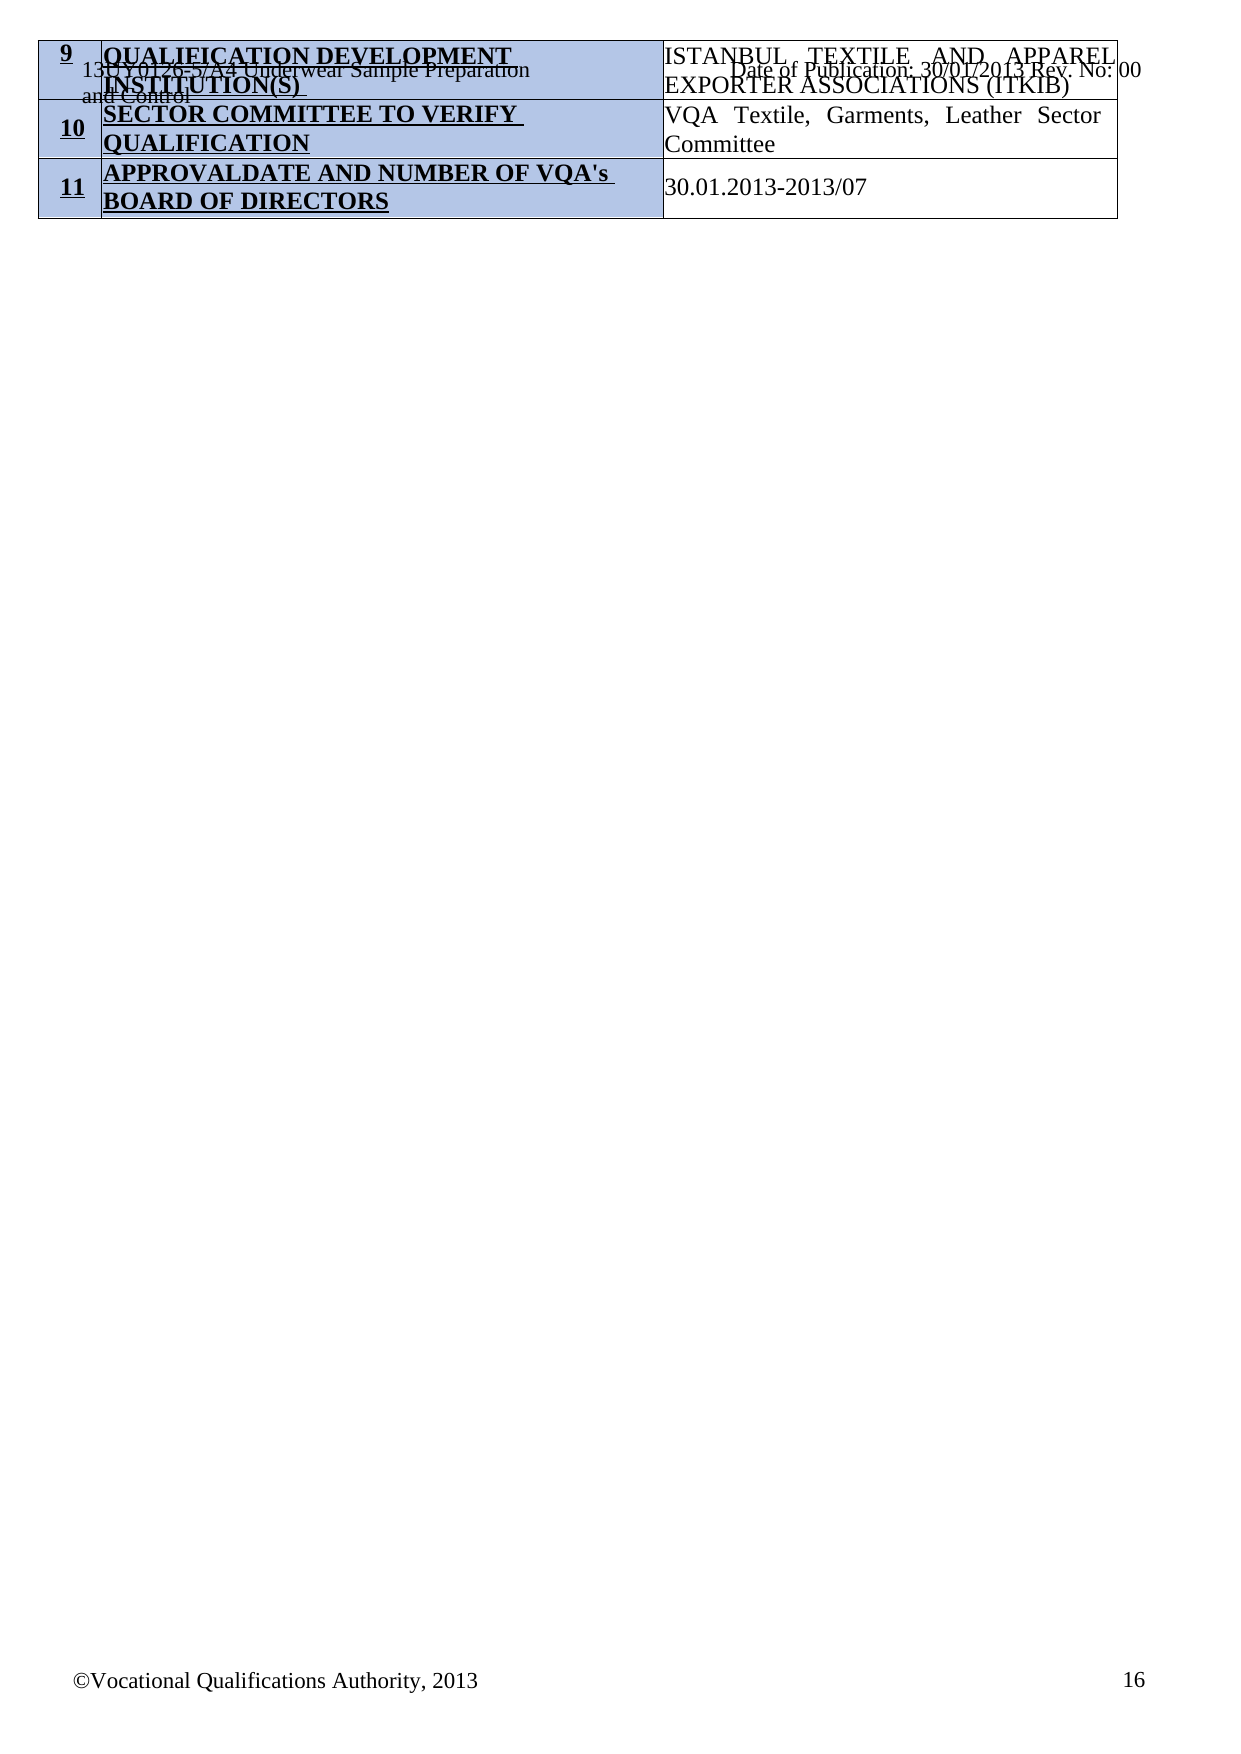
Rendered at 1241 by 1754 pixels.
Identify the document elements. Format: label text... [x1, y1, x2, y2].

text 16 [1122, 1669, 1145, 1692]
table_cell 30.01.2013-2013/07 [664, 159, 1117, 217]
table_cell SECTOR COMMITTEE TO VERIFY QUALIFICATION [102, 109, 663, 157]
table_cell VQA Textile, Garments, Leather Sector Committee [664, 109, 1117, 157]
table_header QUALIFICATION DEVELOPMENT INSTITUTION(S) [102, 41, 663, 56]
table_cell 10 [39, 100, 101, 157]
text and Control [82, 82, 1157, 109]
table_cell APPROVALDATE AND NUMBER OF VQA's BOARD OF DIRECTORS [102, 159, 663, 217]
table_header ISTANBUL TEXTILE AND APPAREL EXPORTER ASSOCIATIONS (ITKIB) [664, 41, 1117, 56]
text 13UY0126-5/A4 Underwear Sample Preparation Date of Publication: 30/01/2013 Rev. No: 00 [82, 56, 1157, 82]
text ©Vocational Qualifications Authority, 2013 [73, 1670, 478, 1693]
table_header 9 [39, 41, 101, 99]
table_cell 11 [39, 159, 101, 217]
